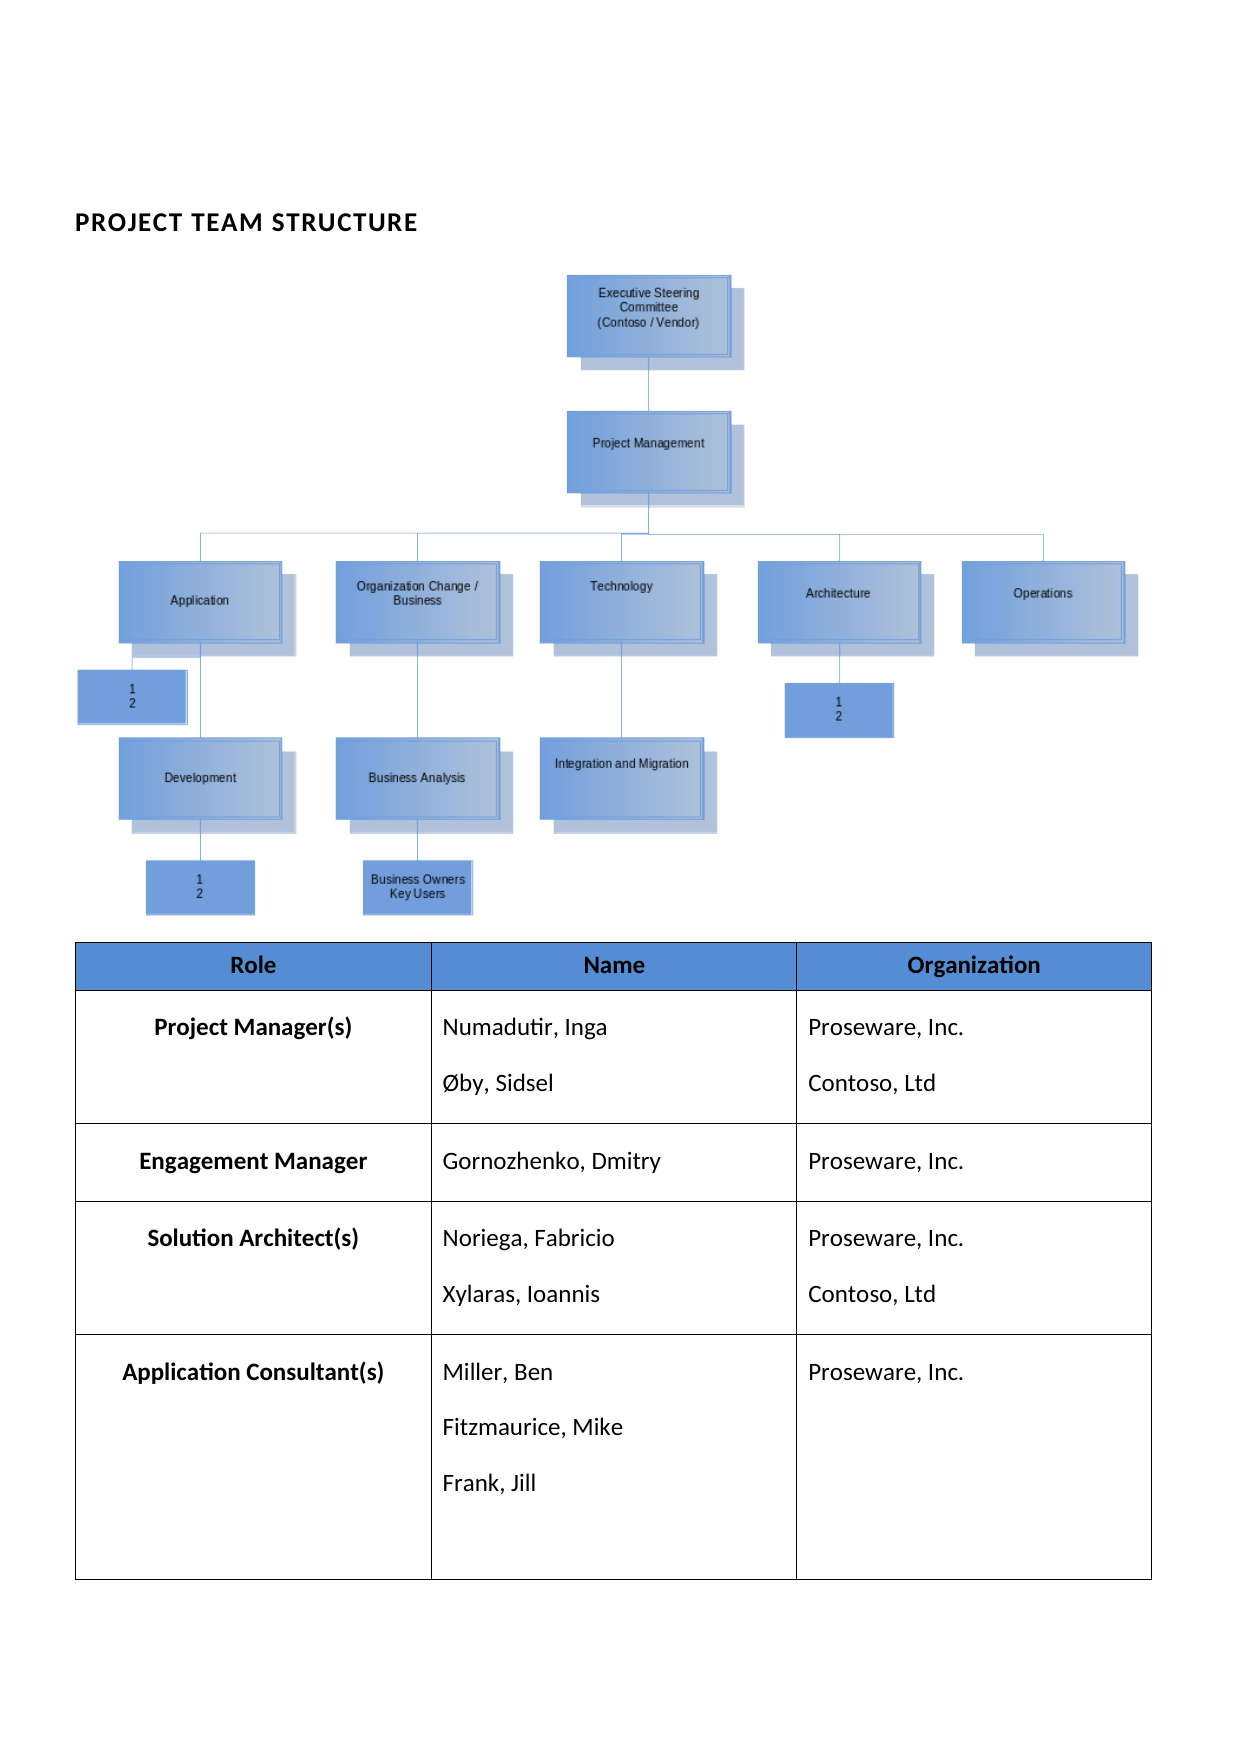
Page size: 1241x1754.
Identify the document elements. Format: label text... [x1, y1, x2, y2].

table_cell Project Manager(s) [76, 991, 431, 1123]
table_cell Proseware, Inc. Contoso, Ltd [797, 1202, 1151, 1334]
table_cell Noriega, Fabricio Xylaras, Ioannis [432, 1202, 796, 1334]
table_cell Proseware, Inc. Contoso, Ltd [797, 991, 1151, 1123]
table_cell Gornozhenko, Dmitry [432, 1124, 796, 1201]
table_header Organization [797, 943, 1151, 990]
table_cell Engagement Manager [76, 1124, 431, 1201]
table_header Role [76, 943, 431, 990]
table_cell Proseware, Inc. [797, 1335, 1151, 1579]
table_cell Numadutir, Inga Øby, Sidsel [432, 991, 796, 1123]
table_cell Proseware, Inc. [797, 1124, 1151, 1201]
subtitle Project Team Structure [75, 205, 1165, 238]
table_header Name [432, 943, 796, 990]
table_cell Application Consultant(s) [76, 1335, 431, 1579]
table_cell Solution Architect(s) [76, 1202, 431, 1334]
table_cell Miller, Ben Fitzmaurice, Mike Frank, Jill [432, 1335, 796, 1579]
